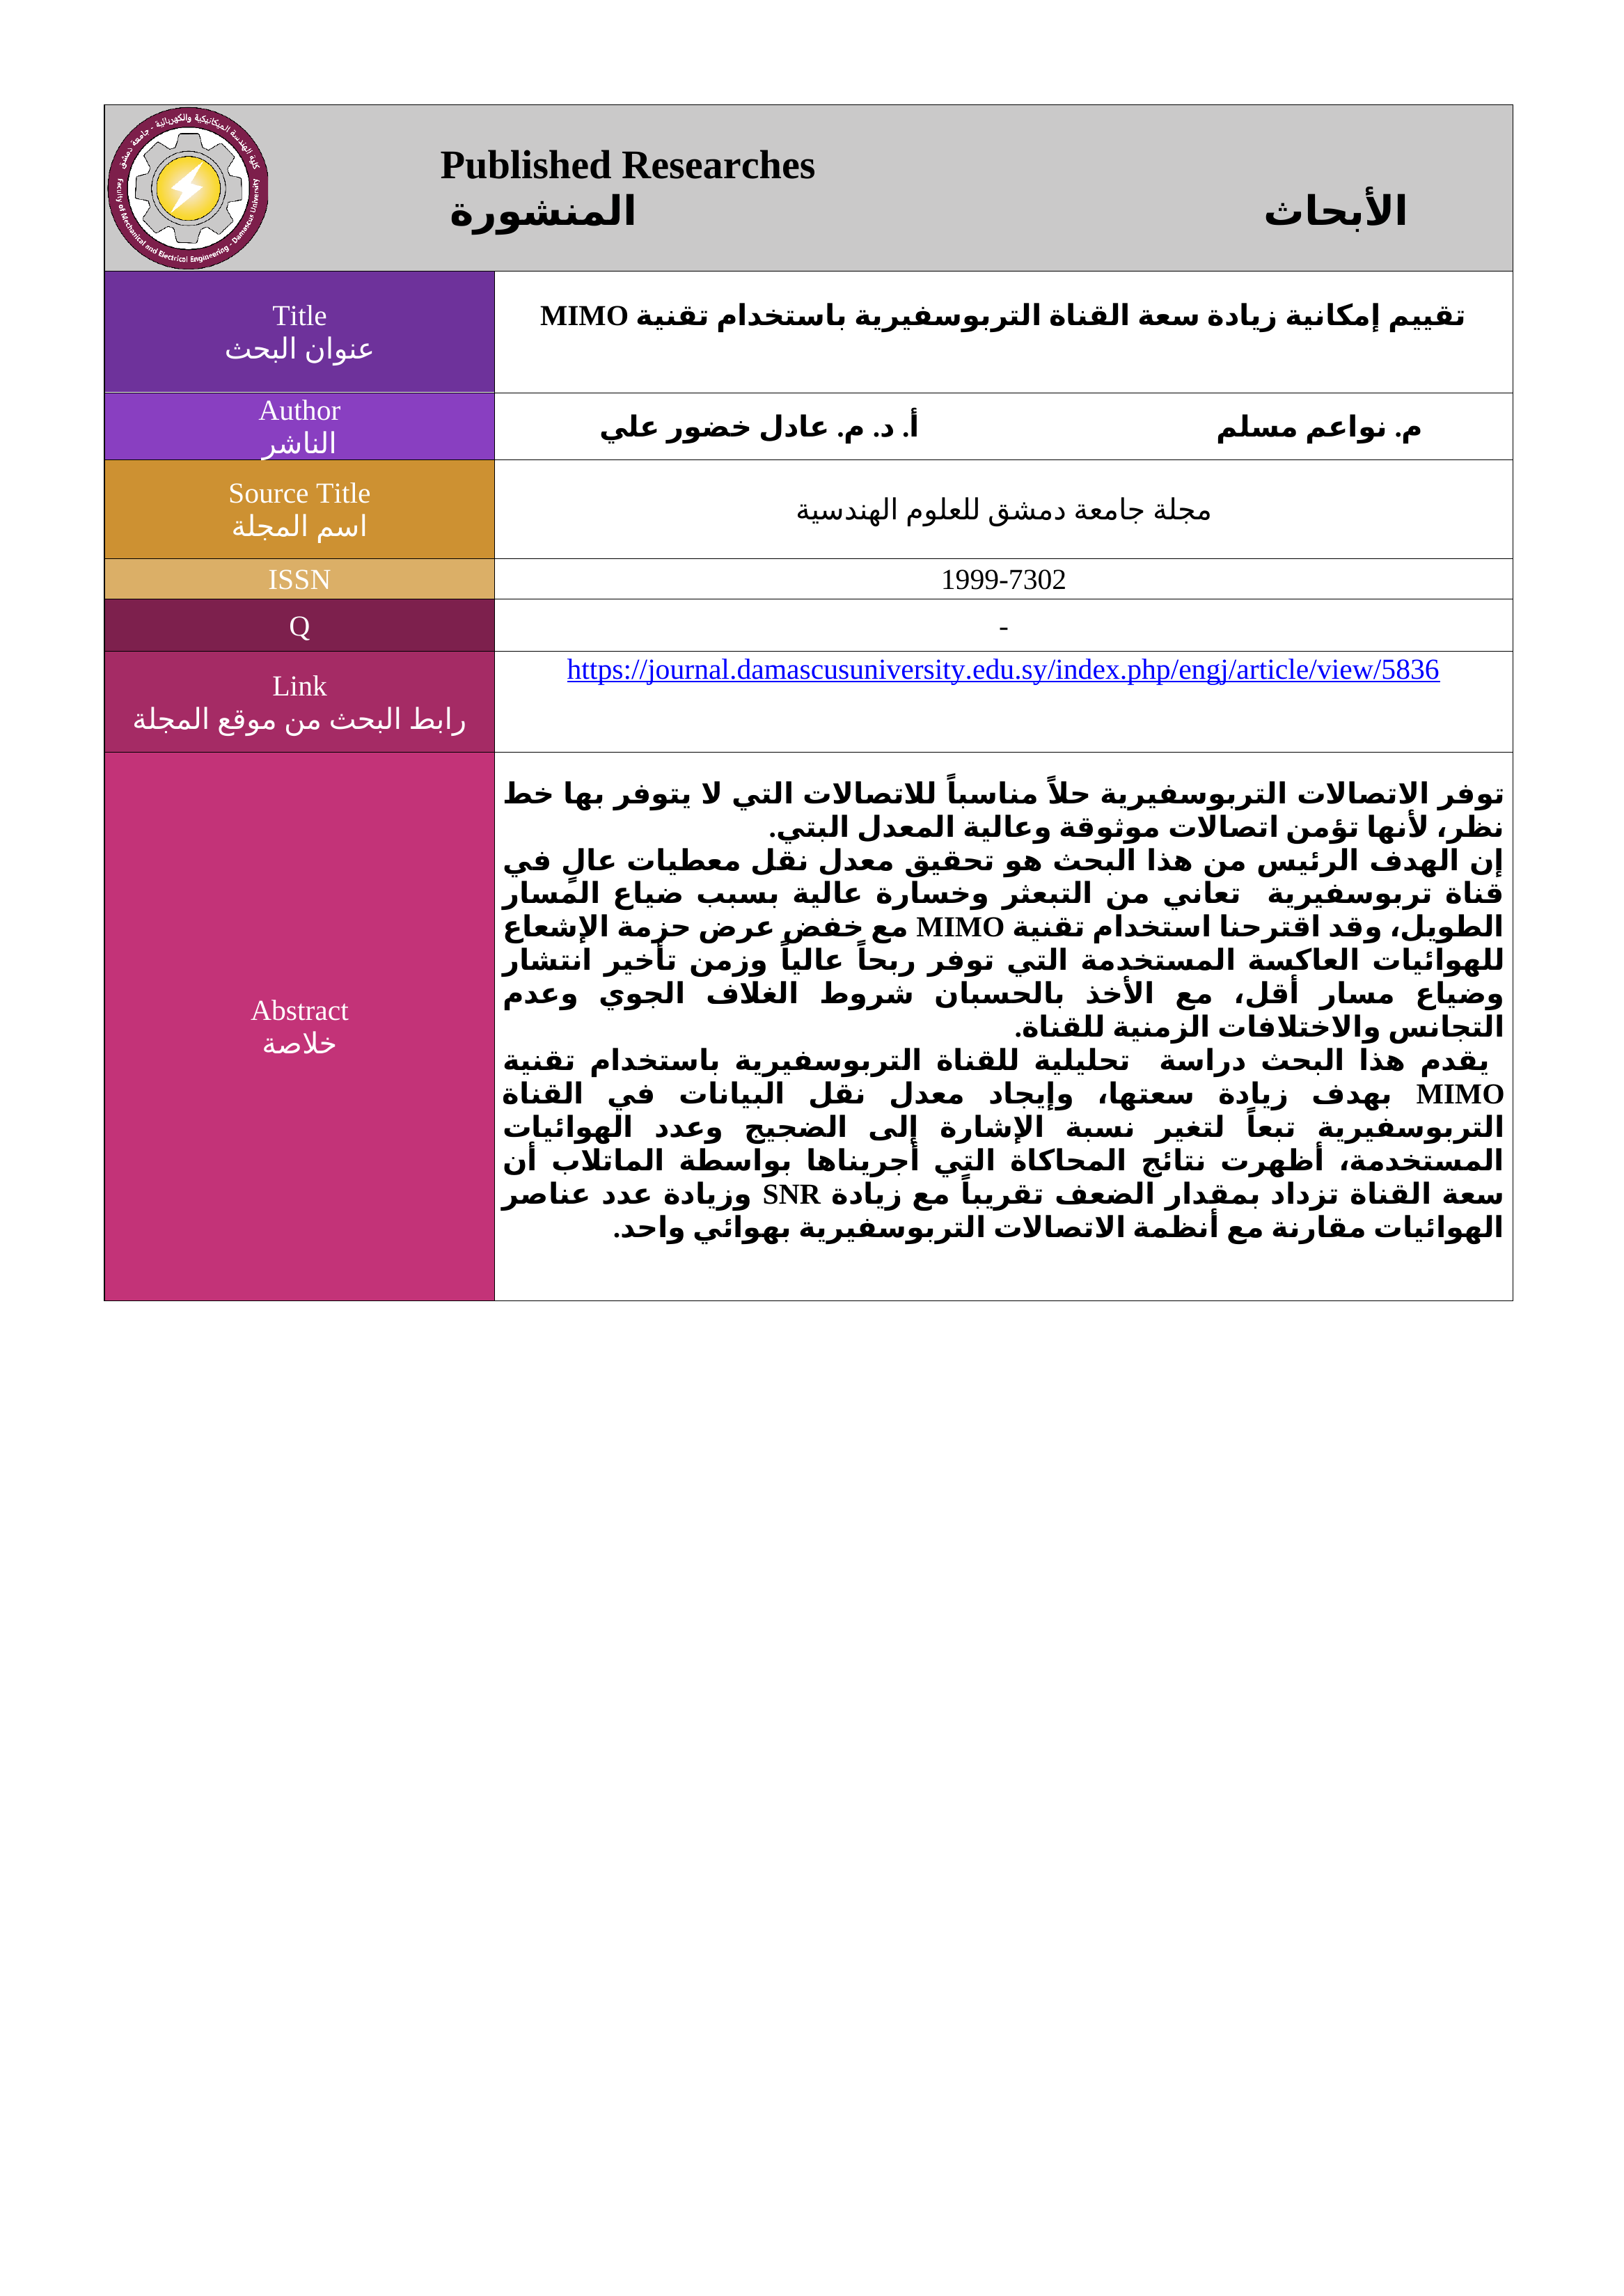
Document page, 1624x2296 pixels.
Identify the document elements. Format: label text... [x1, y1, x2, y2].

table_cell Q [105, 599, 494, 651]
table_cell Abstract خلاصة [105, 753, 494, 1300]
table_cell https://journal.damascusuniversity.edu.sy/index.php/engj/article/view/5836 [495, 652, 1513, 752]
table_cell Author الناشر [105, 393, 494, 459]
table_cell 1999-7302 [495, 559, 1513, 599]
table_cell مجلة جامعة دمشق للعلوم الهندسية [495, 460, 1513, 558]
table_header Published Researches الأبحاث المنشورة [105, 105, 1513, 271]
table_cell Title عنوان البحث [105, 272, 494, 392]
table_cell م. نواعم مسلم أ. د. م. عادل خضور علي [495, 393, 1513, 459]
table_cell Source Title اسم المجلة [105, 460, 494, 558]
table_cell ISSN [105, 559, 494, 599]
table_cell توفر الاتصالات التربوسفيرية حلاً مناسباً للاتصالات التي لا يتوفر بها خط نظر، لأنها تؤمن اتصالات موثوقة وعالية المعدل البتي. إن الهدف الرئيس من هذا البحث هو تحقيق معدل نقل معطيات عالٍ في قناة تربوسفيرية تعاني من التبعثر وخسارة عالية بسبب ضياع المسار الطويل، وقد اقترحنا استخدام تقنية MIMO مع خفض عرض حزمة الإشعاع للهوائيات العاكسة المستخدمة التي توفر ربحاً عالياً وزمن تأخير انتشار وضياع مسار أقل، مع الأخذ بالحسبان شروط الغلاف الجوي وعدم التجانس والاختلافات الزمنية للقناة. يقدم هذا البحث دراسة تحليلية للقناة التربوسفيرية باستخدام تقنية MIMO بهدف زيادة سعتها، وإيجاد معدل نقل البيانات في القناة التربوسفيرية تبعاً لتغير نسبة الإشارة إلى الضجيج وعدد الهوائيات المستخدمة، أظهرت نتائج المحاكاة التي أجريناها بواسطة الماتلاب أن سعة القناة تزداد بمقدار الضعف تقريباً مع زيادة SNR وزيادة عدد عناصر الهوائيات مقارنة مع أنظمة الاتصالات التربوسفيرية بهوائي واحد. [495, 753, 1513, 1300]
table_cell Link رابط البحث من موقع المجلة [105, 652, 494, 752]
table_cell تقييم إمكانية زيادة سعة القناة التربوسفيرية باستخدام تقنية MIMO [495, 272, 1513, 392]
picture [104, 105, 268, 269]
table_cell - [495, 599, 1513, 651]
